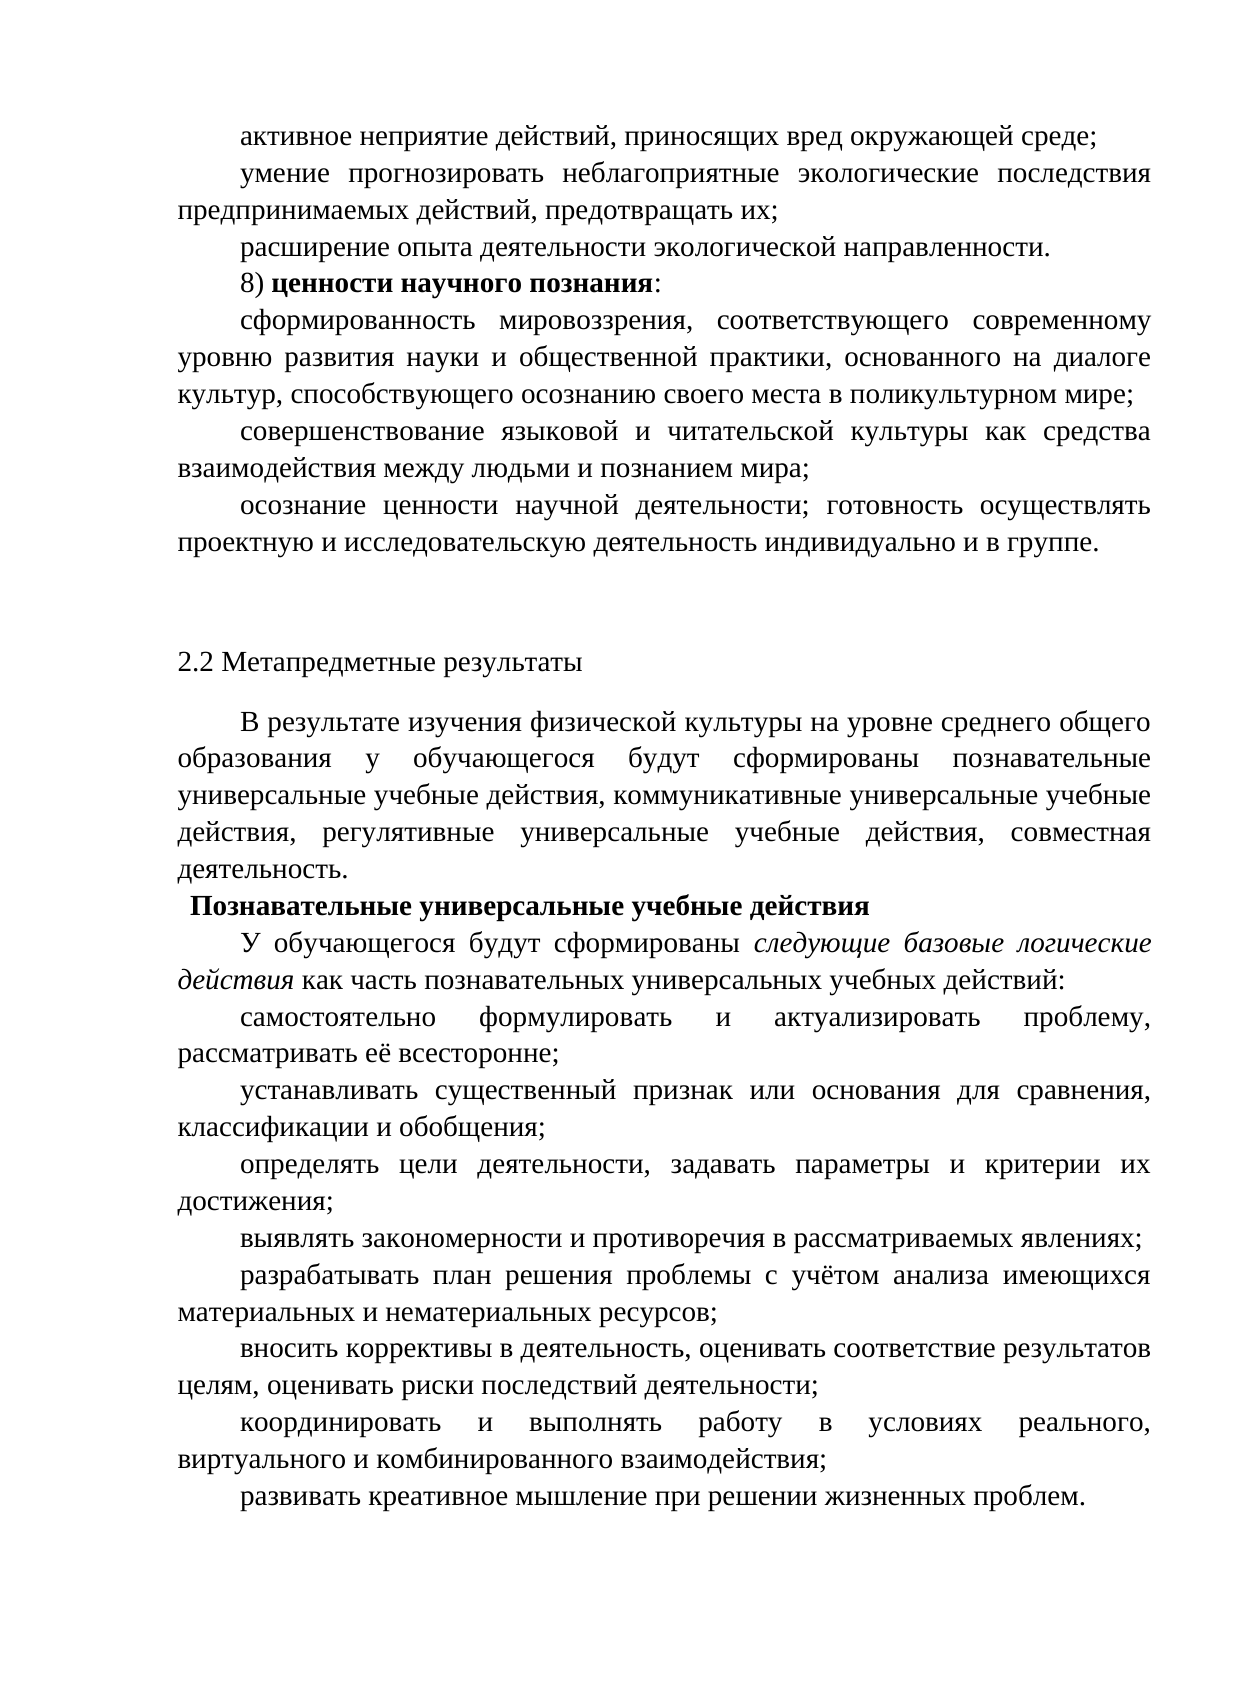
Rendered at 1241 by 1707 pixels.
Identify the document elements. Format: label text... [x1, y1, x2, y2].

text 8) ценности научного познания: [177, 266, 1152, 299]
text определять цели деятельности, задавать параметры и критерии их достижения; [177, 1146, 1152, 1217]
text разрабатывать план решения проблемы с учётом анализа имеющихся материальных и нематериальных ресурсов; [177, 1257, 1152, 1327]
text выявлять закономерности и противоречия в рассматриваемых явлениях; [177, 1220, 1152, 1253]
text самостоятельно формулировать и актуализировать проблему, рассматривать её всесторонне; [177, 999, 1152, 1069]
text Познавательные универсальные учебные действия [190, 888, 1152, 922]
subtitle 2.2 Метапредметные результаты [177, 644, 1152, 678]
text развивать креативное мышление при решении жизненных проблем. [177, 1478, 1152, 1512]
text совершенствование языковой и читательской культуры как средства взаимодействия между людьми и познанием мира; [177, 413, 1152, 483]
text сформированность мировоззрения, соответствующего современному уровню развития науки и общественной практики, основанного на диалоге культур, способствующего осознанию своего места в поликультурном мире; [177, 302, 1152, 410]
text вносить коррективы в деятельность, оценивать соответствие результатов целям, оценивать риски последствий деятельности; [177, 1331, 1152, 1401]
text В результате изучения физической культуры на уровне среднего общего образования у обучающегося будут сформированы познавательные универсальные учебные действия, коммуникативные универсальные учебные действия, регулятивные универсальные учебные действия, совместная деятельность. [177, 704, 1152, 885]
text координировать и выполнять работу в условиях реального, виртуального и комбинированного взаимодействия; [177, 1404, 1152, 1475]
text устанавливать существенный признак или основания для сравнения, классификации и обобщения; [177, 1072, 1152, 1143]
text активное неприятие действий, приносящих вред окружающей среде; [177, 118, 1152, 152]
text расширение опыта деятельности экологической направленности. [177, 229, 1152, 262]
text умение прогнозировать неблагоприятные экологические последствия предпринимаемых действий, предотвращать их; [177, 155, 1152, 225]
text У обучающегося будут сформированы следующие базовые логические действия как часть познавательных универсальных учебных действий: [177, 925, 1152, 995]
text осознание ценности научной деятельности; готовность осуществлять проектную и исследовательскую деятельность индивидуально и в группе. [177, 487, 1152, 557]
